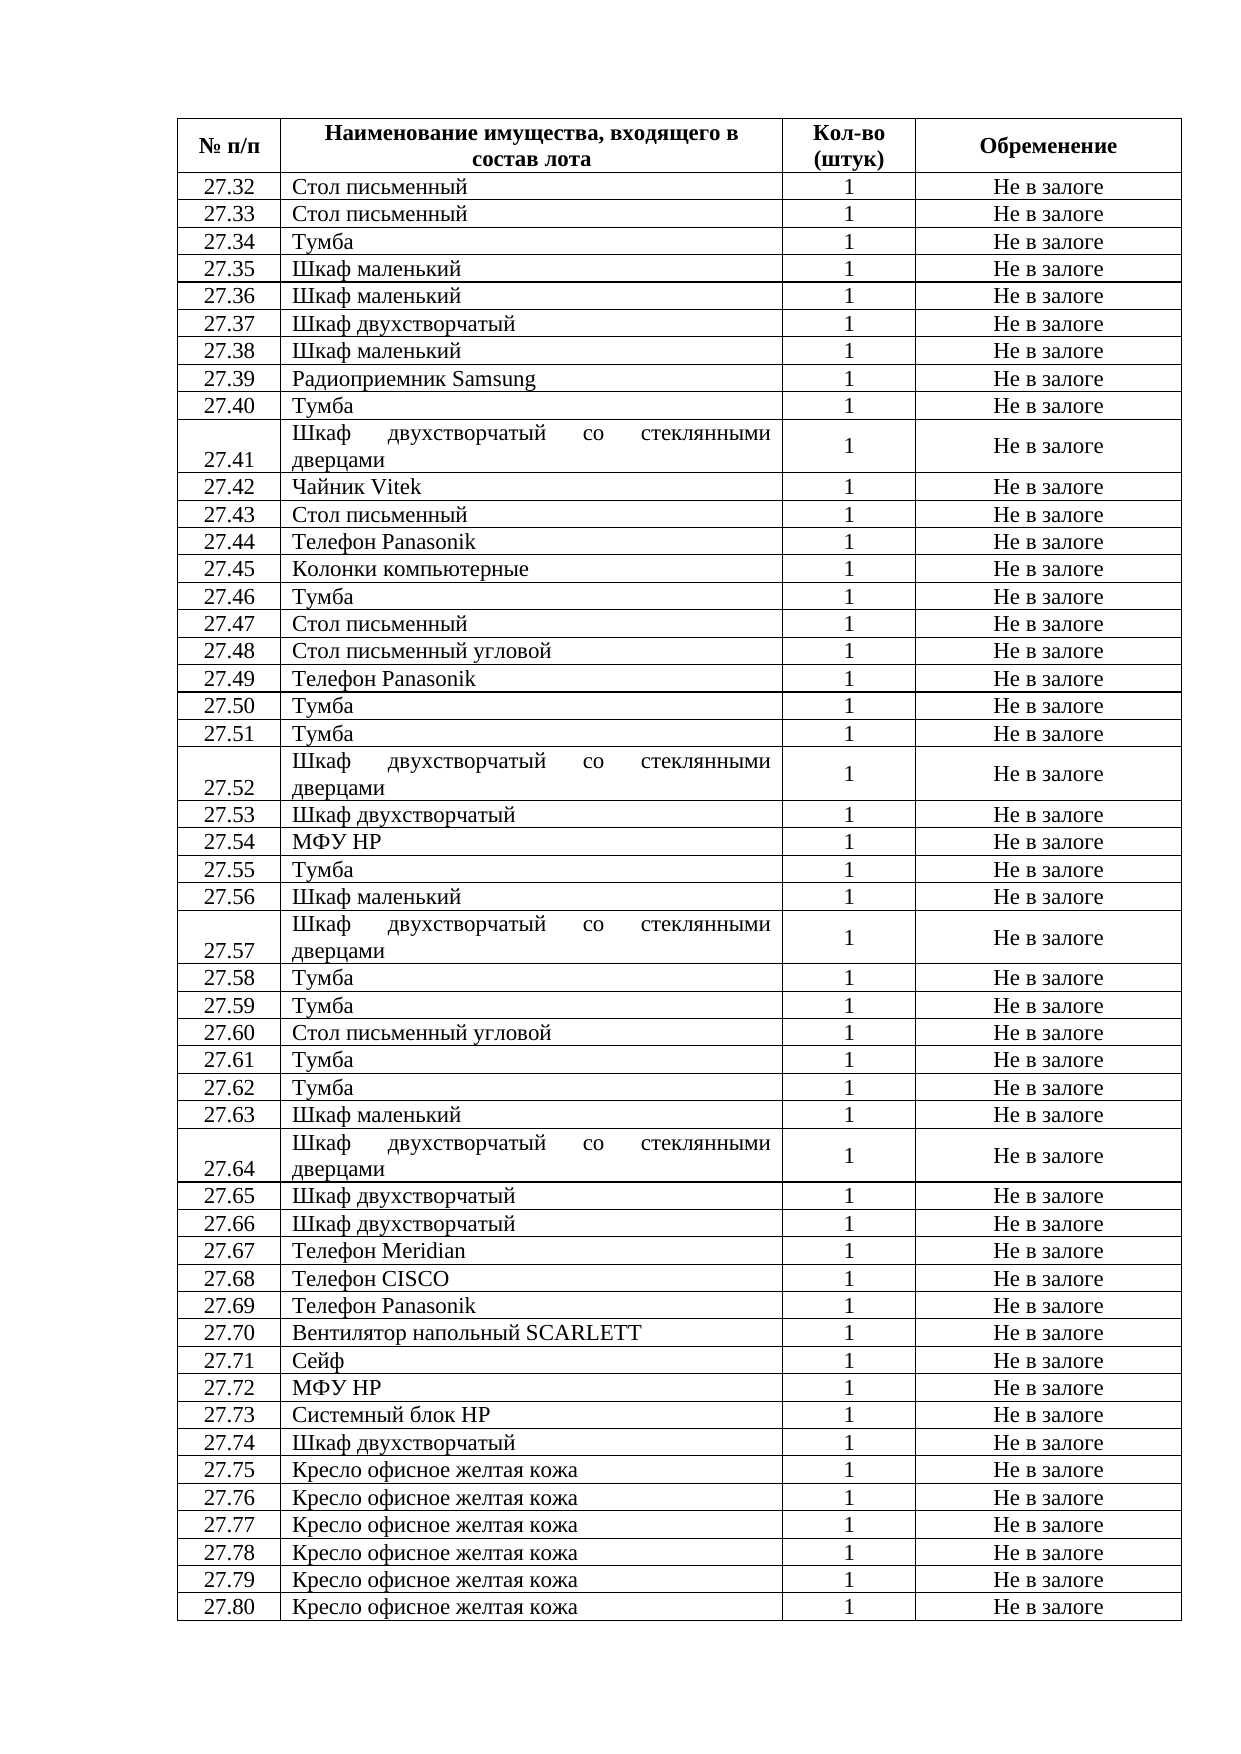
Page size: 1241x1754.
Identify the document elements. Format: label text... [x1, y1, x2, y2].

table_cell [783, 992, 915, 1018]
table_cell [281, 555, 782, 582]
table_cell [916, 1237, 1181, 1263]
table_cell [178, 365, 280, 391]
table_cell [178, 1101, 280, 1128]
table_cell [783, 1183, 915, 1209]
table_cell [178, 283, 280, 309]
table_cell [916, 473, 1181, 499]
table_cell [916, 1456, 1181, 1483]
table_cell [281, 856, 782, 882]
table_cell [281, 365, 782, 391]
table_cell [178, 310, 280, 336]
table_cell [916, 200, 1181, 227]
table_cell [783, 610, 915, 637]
table_header № п/п [178, 119, 280, 172]
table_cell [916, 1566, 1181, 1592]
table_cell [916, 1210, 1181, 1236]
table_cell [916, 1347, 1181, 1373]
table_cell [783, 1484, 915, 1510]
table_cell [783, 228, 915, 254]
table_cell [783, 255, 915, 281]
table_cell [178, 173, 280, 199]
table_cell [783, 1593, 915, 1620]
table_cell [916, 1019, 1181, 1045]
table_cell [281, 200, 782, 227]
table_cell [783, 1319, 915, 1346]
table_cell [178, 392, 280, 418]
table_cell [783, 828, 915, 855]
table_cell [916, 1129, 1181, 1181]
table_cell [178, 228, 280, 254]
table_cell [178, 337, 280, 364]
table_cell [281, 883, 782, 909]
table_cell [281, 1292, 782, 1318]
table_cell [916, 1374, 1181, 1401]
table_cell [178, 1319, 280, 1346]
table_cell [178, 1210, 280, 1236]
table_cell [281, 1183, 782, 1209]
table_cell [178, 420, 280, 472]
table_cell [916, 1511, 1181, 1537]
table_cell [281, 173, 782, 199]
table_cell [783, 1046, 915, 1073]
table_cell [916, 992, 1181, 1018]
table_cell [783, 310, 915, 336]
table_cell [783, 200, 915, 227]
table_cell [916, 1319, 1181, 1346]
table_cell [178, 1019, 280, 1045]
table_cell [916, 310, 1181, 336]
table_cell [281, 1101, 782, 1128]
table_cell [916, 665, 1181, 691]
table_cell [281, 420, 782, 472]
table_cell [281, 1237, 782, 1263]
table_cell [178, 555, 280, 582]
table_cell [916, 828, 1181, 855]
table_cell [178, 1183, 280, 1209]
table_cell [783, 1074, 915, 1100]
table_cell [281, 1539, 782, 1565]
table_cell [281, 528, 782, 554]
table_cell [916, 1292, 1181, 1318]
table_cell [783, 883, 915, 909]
table_header Наименование имущества, входящего в состав лота [281, 119, 782, 172]
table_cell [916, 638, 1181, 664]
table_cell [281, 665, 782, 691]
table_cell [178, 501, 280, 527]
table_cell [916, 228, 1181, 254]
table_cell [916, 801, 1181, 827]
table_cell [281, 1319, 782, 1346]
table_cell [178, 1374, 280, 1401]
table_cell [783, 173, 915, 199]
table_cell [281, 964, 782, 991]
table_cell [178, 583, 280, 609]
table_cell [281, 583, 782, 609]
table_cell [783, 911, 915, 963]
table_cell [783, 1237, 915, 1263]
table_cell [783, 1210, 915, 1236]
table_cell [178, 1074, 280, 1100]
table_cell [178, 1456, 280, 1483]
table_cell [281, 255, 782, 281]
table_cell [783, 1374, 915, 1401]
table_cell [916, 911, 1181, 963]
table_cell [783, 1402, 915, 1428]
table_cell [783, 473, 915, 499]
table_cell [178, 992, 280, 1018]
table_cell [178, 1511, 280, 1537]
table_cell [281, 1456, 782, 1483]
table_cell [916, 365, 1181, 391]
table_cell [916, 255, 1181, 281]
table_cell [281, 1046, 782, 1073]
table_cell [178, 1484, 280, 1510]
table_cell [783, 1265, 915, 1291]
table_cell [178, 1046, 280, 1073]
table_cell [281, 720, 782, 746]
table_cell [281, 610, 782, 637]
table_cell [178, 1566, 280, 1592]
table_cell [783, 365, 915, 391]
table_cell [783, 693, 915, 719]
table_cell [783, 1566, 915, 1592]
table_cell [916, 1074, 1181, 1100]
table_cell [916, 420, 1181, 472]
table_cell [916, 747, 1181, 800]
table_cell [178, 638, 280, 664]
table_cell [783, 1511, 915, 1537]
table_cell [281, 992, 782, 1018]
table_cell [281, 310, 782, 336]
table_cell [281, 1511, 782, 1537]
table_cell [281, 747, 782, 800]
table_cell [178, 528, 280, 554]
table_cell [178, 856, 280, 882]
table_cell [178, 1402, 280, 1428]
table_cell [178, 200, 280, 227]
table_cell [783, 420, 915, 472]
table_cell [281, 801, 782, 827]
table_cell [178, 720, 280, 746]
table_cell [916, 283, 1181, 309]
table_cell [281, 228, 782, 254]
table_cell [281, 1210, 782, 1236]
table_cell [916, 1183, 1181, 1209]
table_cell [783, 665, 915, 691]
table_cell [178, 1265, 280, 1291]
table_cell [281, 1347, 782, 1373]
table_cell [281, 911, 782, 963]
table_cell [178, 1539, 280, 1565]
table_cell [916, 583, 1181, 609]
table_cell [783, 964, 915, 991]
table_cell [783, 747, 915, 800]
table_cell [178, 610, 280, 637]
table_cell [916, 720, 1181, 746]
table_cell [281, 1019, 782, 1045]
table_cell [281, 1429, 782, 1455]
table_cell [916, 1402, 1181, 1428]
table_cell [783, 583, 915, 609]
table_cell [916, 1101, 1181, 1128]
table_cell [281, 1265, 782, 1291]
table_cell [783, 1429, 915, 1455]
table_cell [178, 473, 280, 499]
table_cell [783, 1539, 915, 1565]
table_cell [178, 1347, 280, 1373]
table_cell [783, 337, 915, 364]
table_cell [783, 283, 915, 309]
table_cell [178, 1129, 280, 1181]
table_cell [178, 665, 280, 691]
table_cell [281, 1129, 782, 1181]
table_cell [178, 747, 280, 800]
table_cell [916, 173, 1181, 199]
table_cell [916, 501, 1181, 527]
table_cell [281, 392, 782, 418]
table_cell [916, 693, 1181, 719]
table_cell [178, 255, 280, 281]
table_header Обременение [916, 119, 1181, 172]
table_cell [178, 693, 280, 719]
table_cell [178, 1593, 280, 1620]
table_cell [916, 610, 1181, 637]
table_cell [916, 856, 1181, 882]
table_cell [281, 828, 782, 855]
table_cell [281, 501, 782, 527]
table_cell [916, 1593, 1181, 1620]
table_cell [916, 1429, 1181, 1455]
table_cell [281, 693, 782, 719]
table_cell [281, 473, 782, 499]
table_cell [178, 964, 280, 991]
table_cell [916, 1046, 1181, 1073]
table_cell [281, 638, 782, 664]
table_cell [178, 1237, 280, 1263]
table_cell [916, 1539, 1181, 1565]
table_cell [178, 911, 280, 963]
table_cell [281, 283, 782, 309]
table_header Кол-во (штук) [783, 119, 915, 172]
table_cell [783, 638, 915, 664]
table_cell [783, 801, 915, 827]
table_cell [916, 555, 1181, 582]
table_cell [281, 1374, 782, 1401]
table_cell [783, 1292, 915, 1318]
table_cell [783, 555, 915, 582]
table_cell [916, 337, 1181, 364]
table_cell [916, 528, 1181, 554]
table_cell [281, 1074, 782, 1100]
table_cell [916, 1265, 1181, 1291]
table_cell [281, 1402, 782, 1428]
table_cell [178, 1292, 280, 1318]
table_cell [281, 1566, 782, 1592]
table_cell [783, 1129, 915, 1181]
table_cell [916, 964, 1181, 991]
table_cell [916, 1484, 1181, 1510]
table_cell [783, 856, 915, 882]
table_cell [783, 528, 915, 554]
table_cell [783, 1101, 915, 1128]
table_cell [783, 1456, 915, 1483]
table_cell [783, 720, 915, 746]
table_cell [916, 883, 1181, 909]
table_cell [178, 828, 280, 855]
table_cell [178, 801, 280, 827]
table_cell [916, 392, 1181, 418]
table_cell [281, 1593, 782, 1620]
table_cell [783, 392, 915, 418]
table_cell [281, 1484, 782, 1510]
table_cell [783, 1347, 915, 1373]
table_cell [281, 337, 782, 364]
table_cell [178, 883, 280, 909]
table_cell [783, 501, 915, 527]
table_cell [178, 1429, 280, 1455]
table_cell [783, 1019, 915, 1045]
